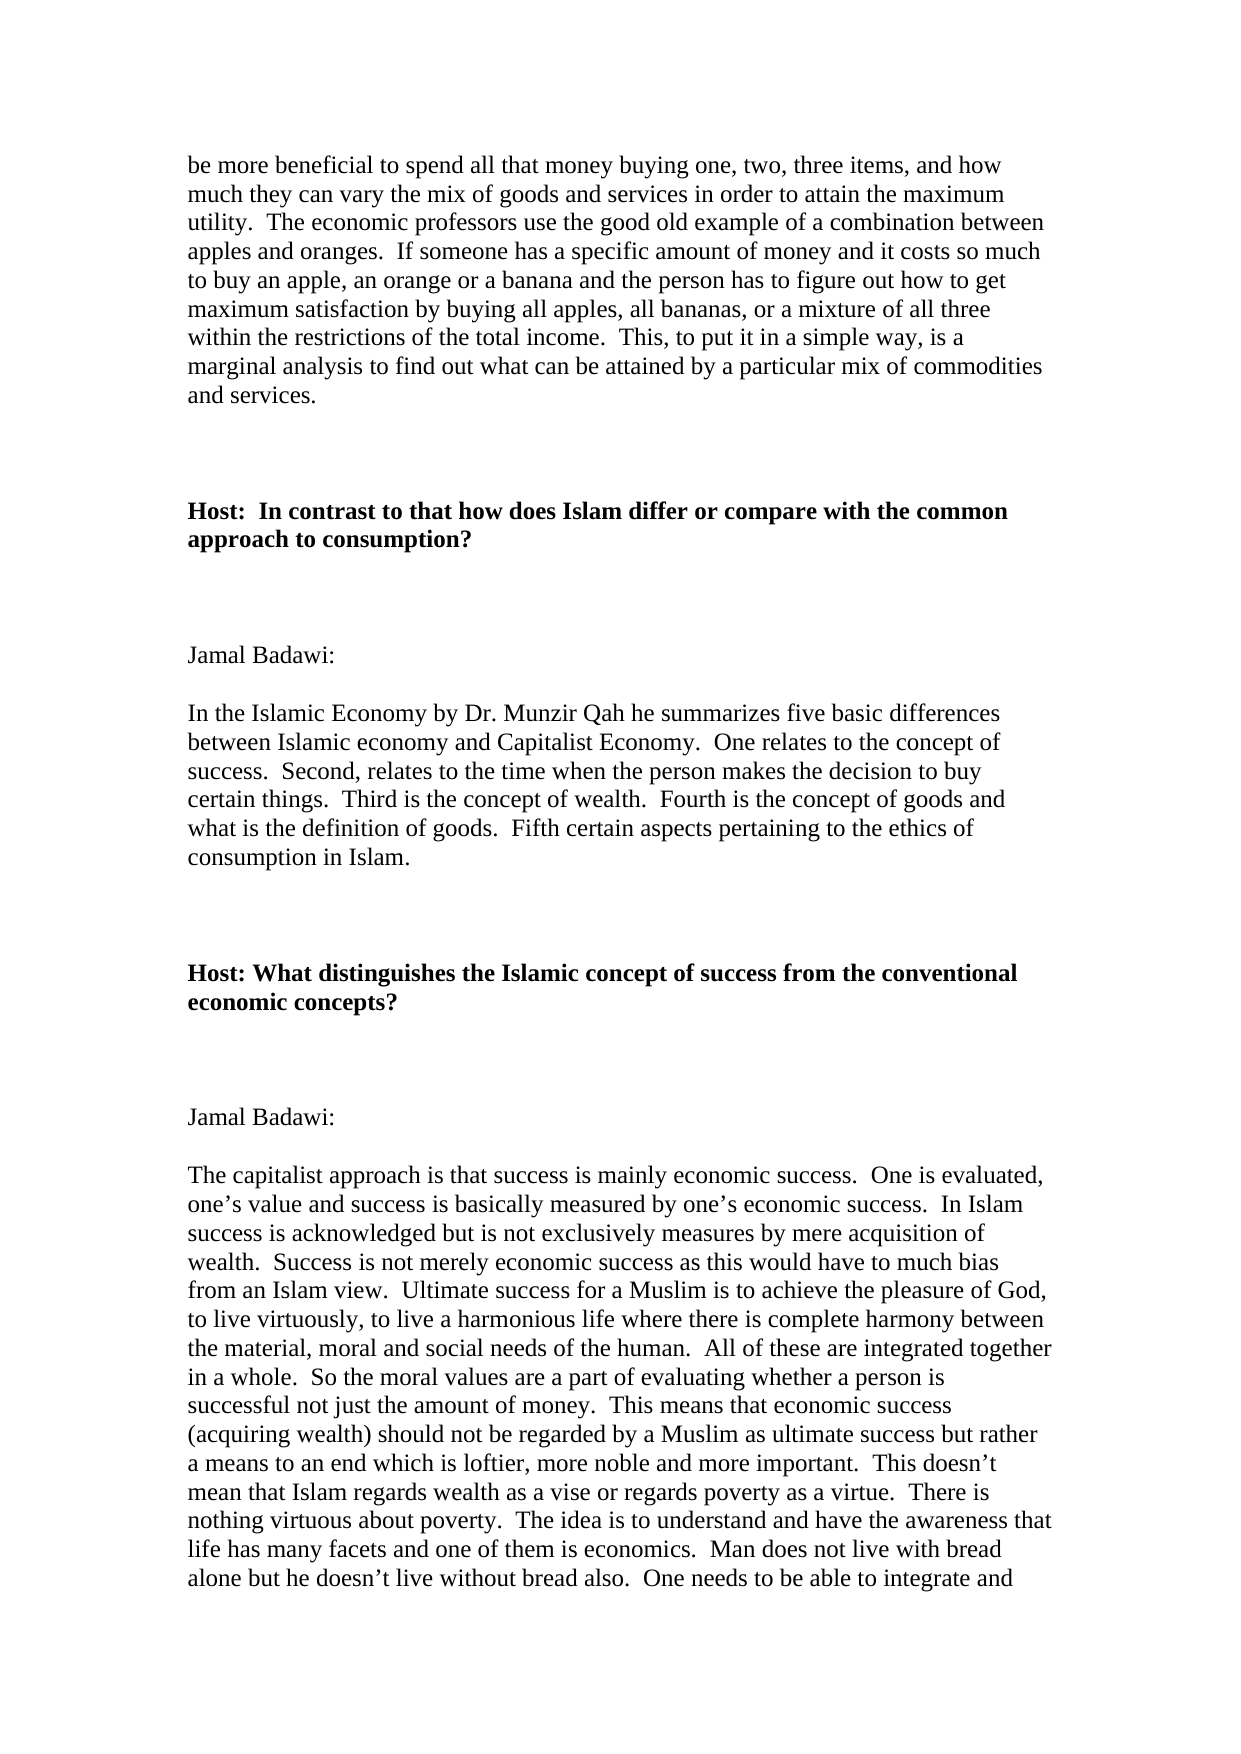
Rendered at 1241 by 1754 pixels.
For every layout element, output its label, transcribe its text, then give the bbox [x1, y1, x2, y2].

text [187, 1160, 1053, 1592]
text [187, 150, 1053, 409]
text In the Islamic Economy by Dr. Munzir Qah he summarizes five basic differences between Islamic economy and Capitalist Economy. One relates to the concept of success. Second, relates to the time when the person makes the decision to buy certain things. Third is the concept of wealth. Fourth is the concept of goods and what is the definition of goods. Fifth certain aspects pertaining to the ethics of consumption in Islam. [187, 698, 1053, 871]
text Jamal Badawi: [187, 640, 1053, 669]
text Host: What distinguishes the Islamic concept of success from the conventional economic concepts? [187, 958, 1053, 1015]
text Jamal Badawi: [187, 1102, 1053, 1131]
text Host: In contrast to that how does Islam differ or compare with the common approach to consumption? [187, 496, 1053, 553]
